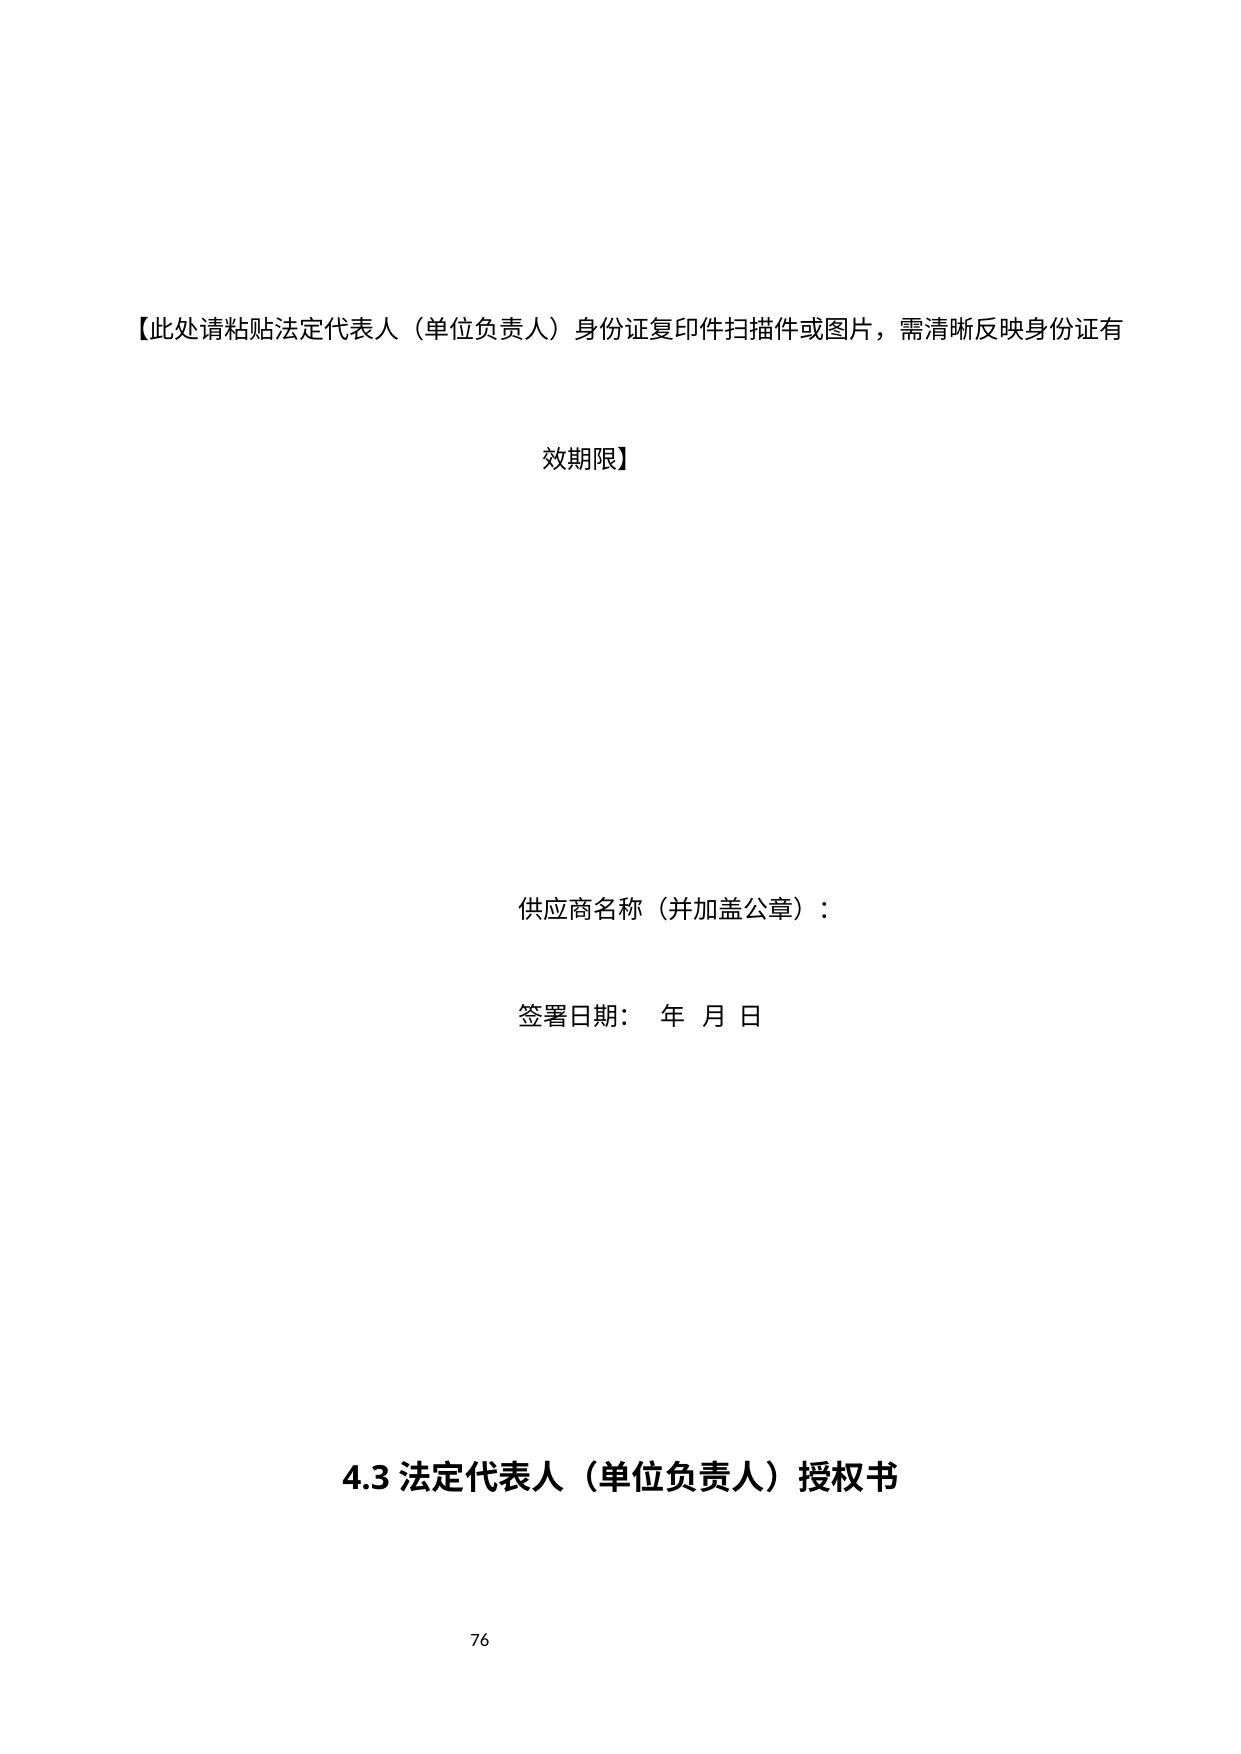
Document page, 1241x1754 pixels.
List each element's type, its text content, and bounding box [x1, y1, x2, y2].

text 供应商名称（并加盖公章）： [112, 875, 1128, 940]
text 【此处请粘贴法定代表人（单位负责人）身份证复印件扫描件或图片，需清晰反映身份证有效期限】 [56, 295, 1128, 490]
text 4.3 法定代表人（单位负责人）授权书 [112, 1443, 1128, 1508]
text 签署日期： 年 月 日 [112, 982, 1128, 1047]
